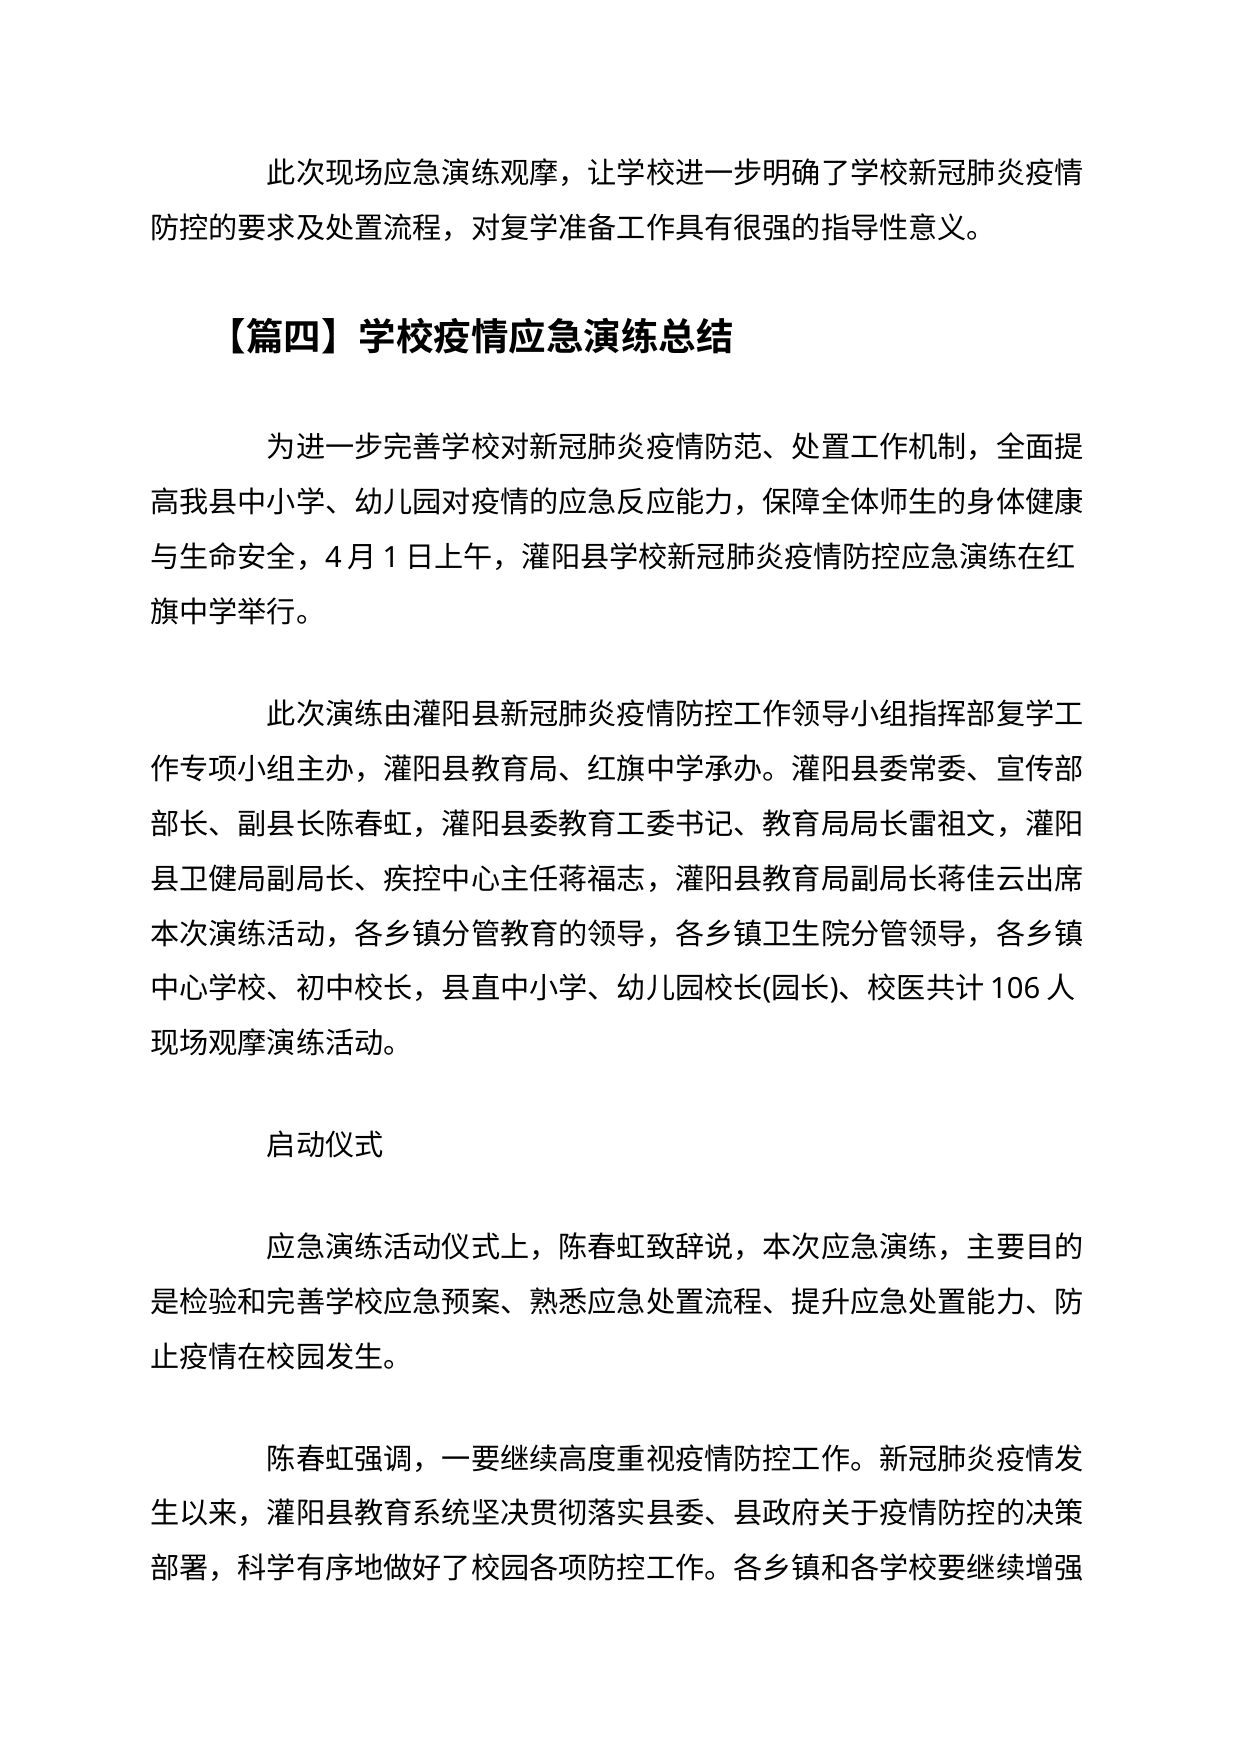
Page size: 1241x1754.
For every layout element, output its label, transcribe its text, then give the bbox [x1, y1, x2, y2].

text 启动仪式 [150, 1122, 1090, 1164]
text 此次现场应急演练观摩，让学校进一步明确了学校新冠肺炎疫情防控的要求及处置流程，对复学准备工作具有很强的指导性意义。 [150, 150, 1090, 247]
text 应急演练活动仪式上，陈春虹致辞说，本次应急演练，主要目的是检验和完善学校应急预案、熟悉应急处置流程、提升应急处置能力、防止疫情在校园发生。 [150, 1224, 1090, 1376]
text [150, 1435, 1090, 1587]
text 此次演练由灌阳县新冠肺炎疫情防控工作领导小组指挥部复学工作专项小组主办，灌阳县教育局、红旗中学承办。灌阳县委常委、宣传部部长、副县长陈春虹，灌阳县委教育工委书记、教育局局长雷祖文，灌阳县卫健局副局长、疾控中心主任蒋福志，灌阳县教育局副局长蒋佳云出席本次演练活动，各乡镇分管教育的领导，各乡镇卫生院分管领导，各乡镇中心学校、初中校长，县直中小学、幼儿园校长(园长)、校医共计106人现场观摩演练活动。 [150, 691, 1090, 1062]
text 为进一步完善学校对新冠肺炎疫情防范、处置工作机制，全面提高我县中小学、幼儿园对疫情的应急反应能力，保障全体师生的身体健康与生命安全，4月1日上午，灌阳县学校新冠肺炎疫情防控应急演练在红旗中学举行。 [150, 424, 1090, 631]
text 【篇四】学校疫情应急演练总结 [150, 307, 1090, 361]
